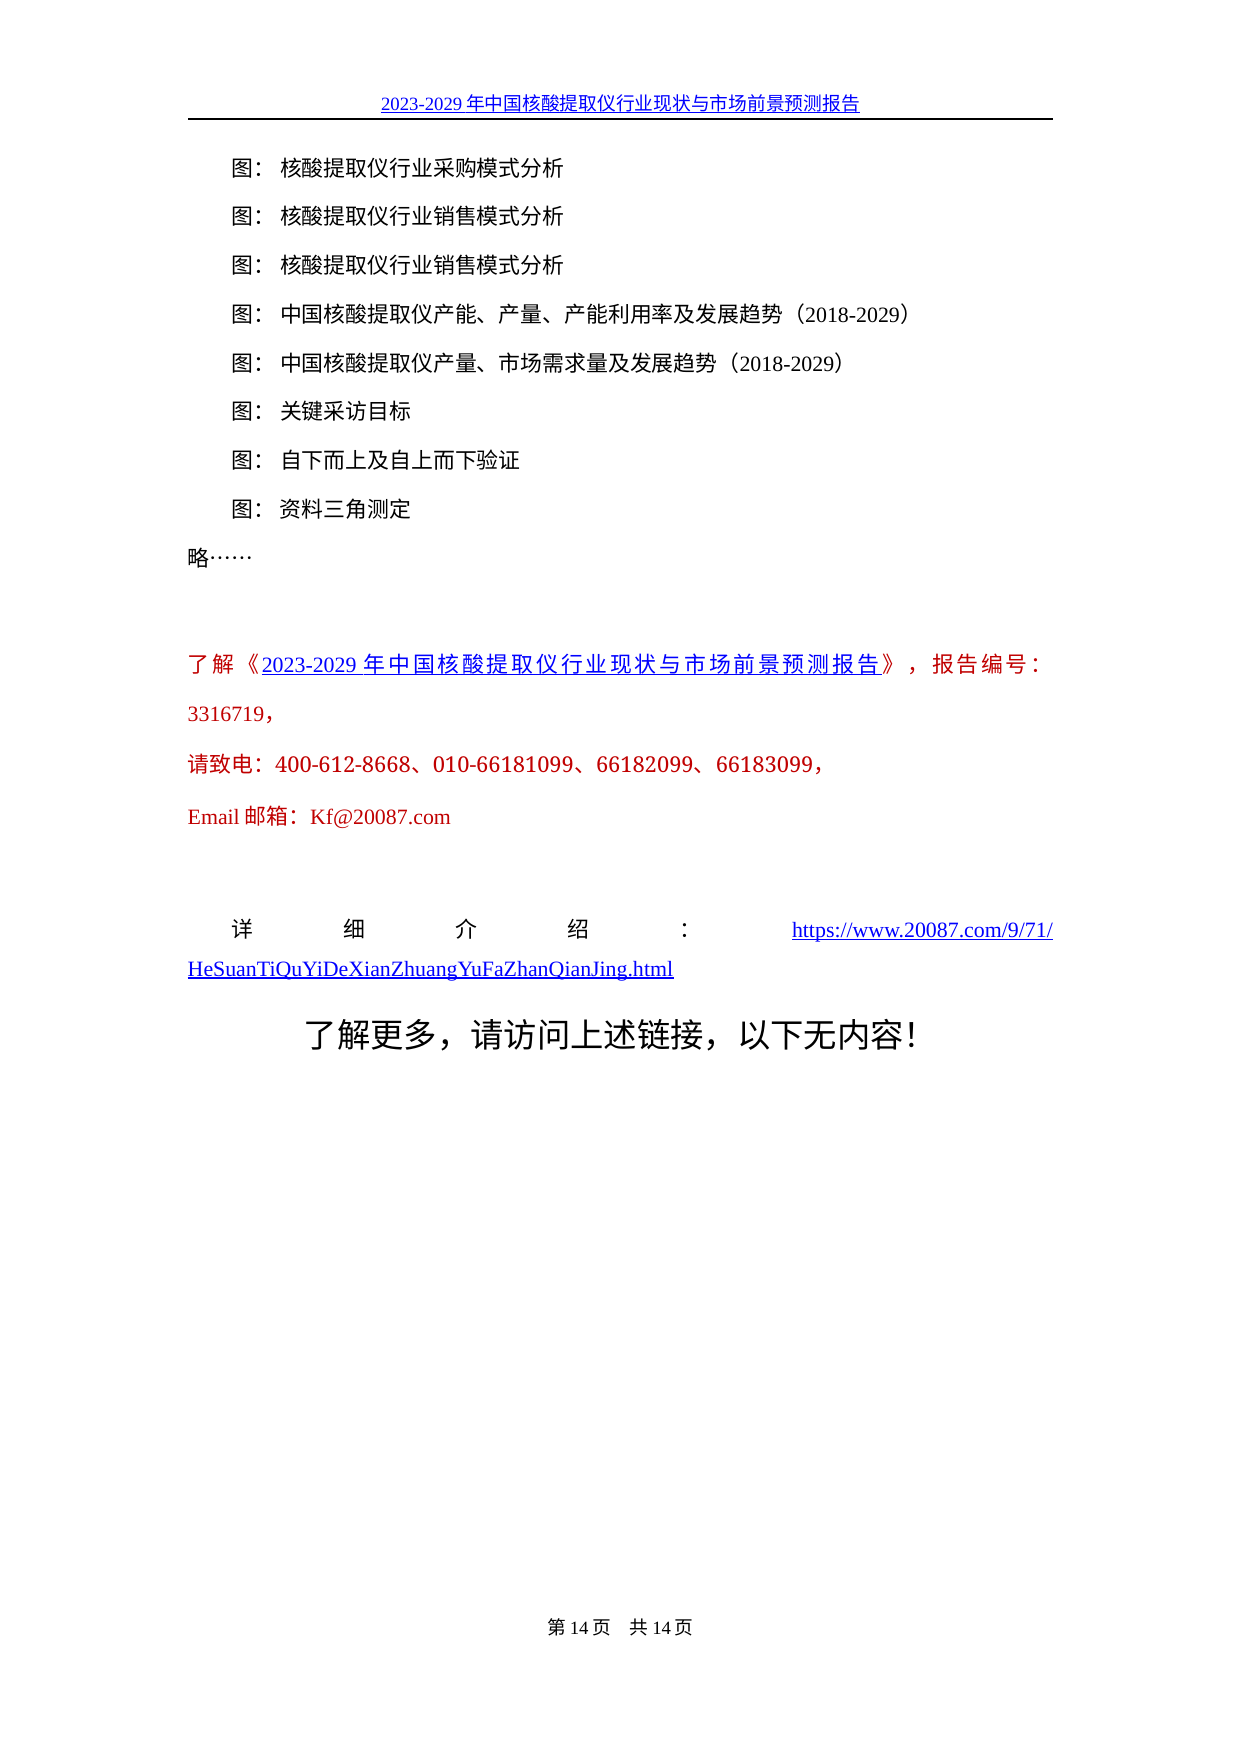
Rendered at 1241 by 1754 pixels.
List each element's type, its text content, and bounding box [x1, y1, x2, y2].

text Email邮箱：Kf@20087.com [187, 798, 1053, 831]
title 了解更多，请访问上述链接，以下无内容！ [187, 1000, 1053, 1065]
text 了解《2023-2029年中国核酸提取仪行业现状与市场前景预测报告》，报告编号：3316719， [187, 647, 1053, 728]
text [187, 150, 1053, 573]
text 请致电：400-612-8668、010-66181099、66182099、66183099， [187, 747, 1053, 779]
text 详细介绍：https://www.20087.com/9/71/HeSuanTiQuYiDeXianZhuangYuFaZhanQianJing.html [187, 911, 1053, 984]
